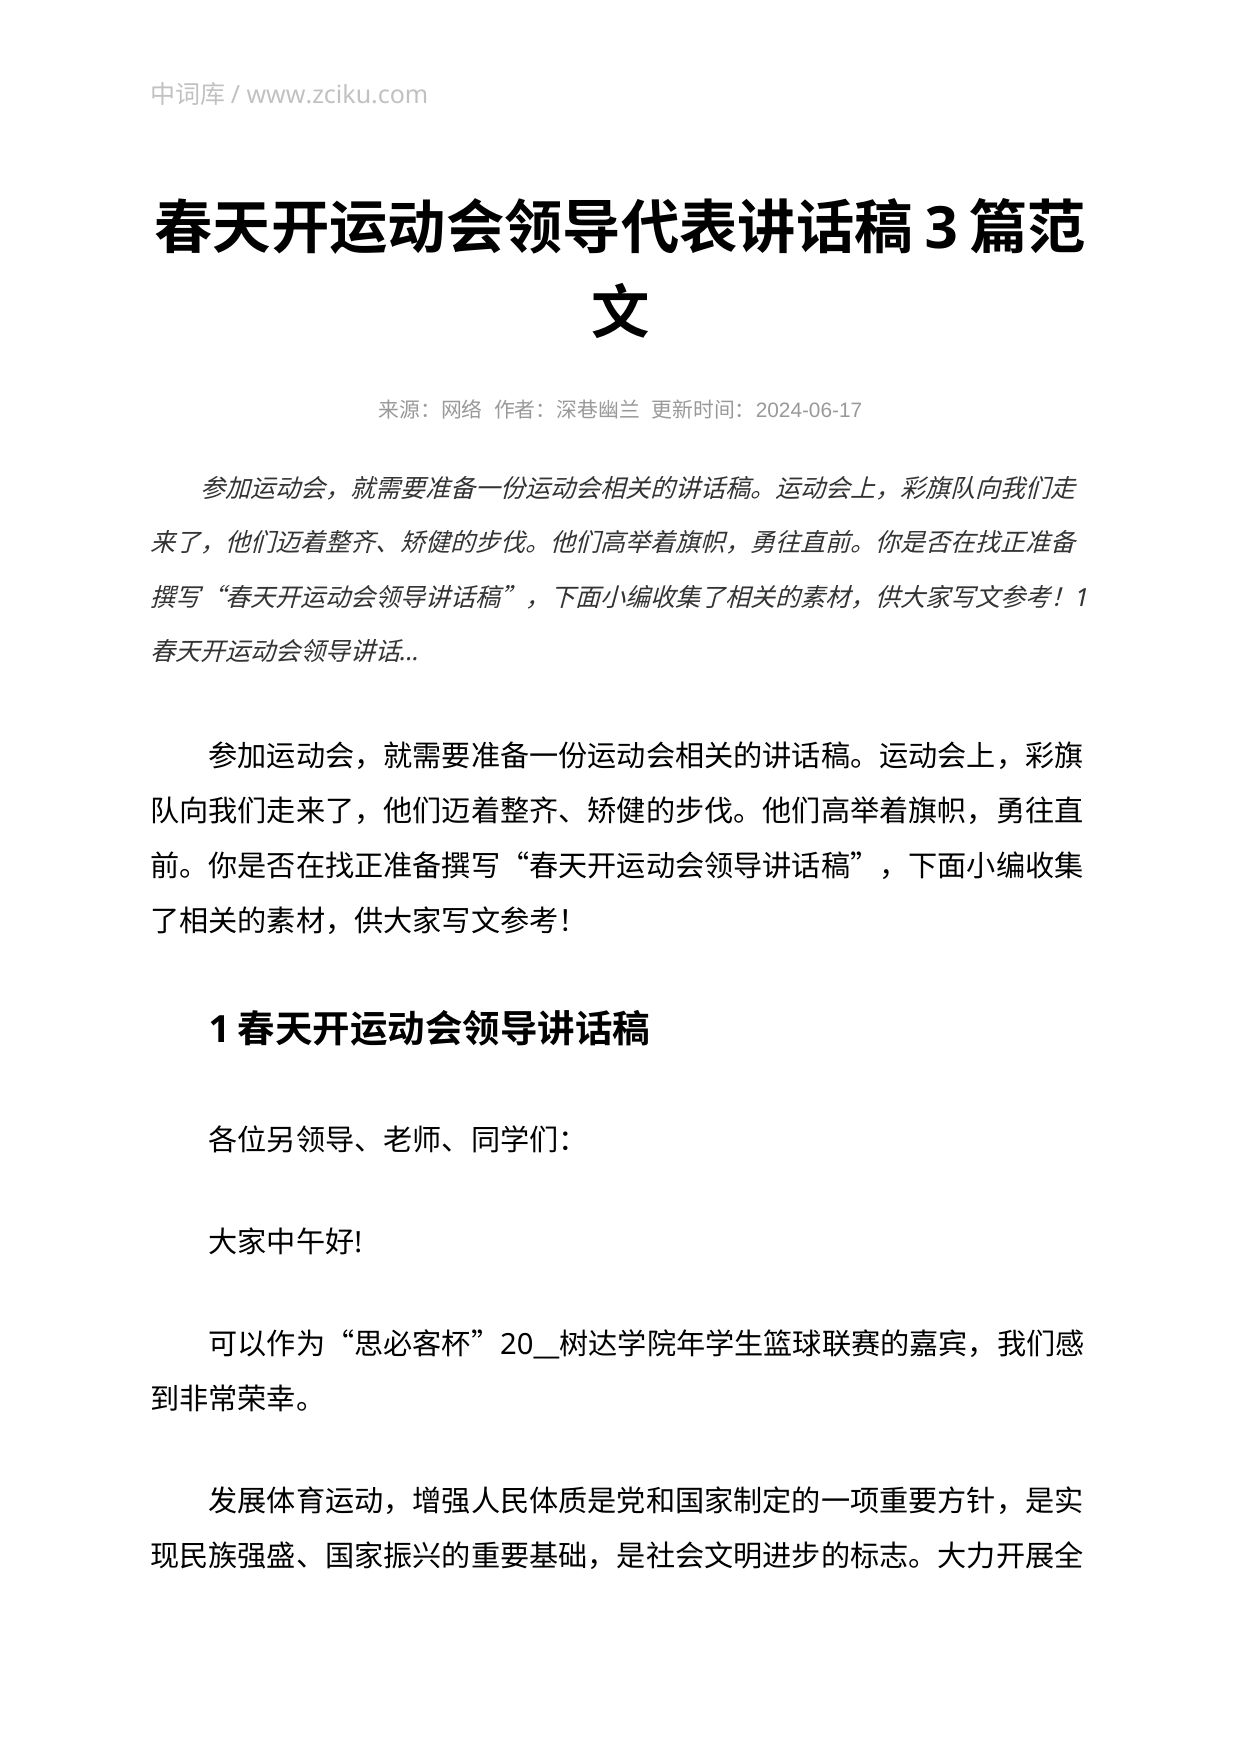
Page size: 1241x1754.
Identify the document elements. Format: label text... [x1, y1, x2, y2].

text 来源：网络 作者：深巷幽兰 更新时间：2024-06-17 [150, 397, 1090, 421]
text 参加运动会，就需要准备一份运动会相关的讲话稿。运动会上，彩旗队向我们走来了，他们迈着整齐、矫健的步伐。他们高举着旗帜，勇往直前。你是否在找正准备撰写“春天开运动会领导讲话稿”，下面小编收集了相关的素材，供大家写文参考！ [150, 733, 1090, 939]
text 1春天开运动会领导讲话稿 [150, 999, 1090, 1053]
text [150, 1477, 1090, 1574]
subtitle 春天开运动会领导代表讲话稿3篇范文 [150, 181, 1090, 351]
text 可以作为“思必客杯”20__树达学院年学生篮球联赛的嘉宾，我们感到非常荣幸。 [150, 1320, 1090, 1418]
text 参加运动会，就需要准备一份运动会相关的讲话稿。运动会上，彩旗队向我们走来了，他们迈着整齐、矫健的步伐。他们高举着旗帜，勇往直前。你是否在找正准备撰写“春天开运动会领导讲话稿”，下面小编收集了相关的素材，供大家写文参考！1春天开运动会领导讲话... [150, 468, 1090, 668]
text 大家中午好! [150, 1218, 1090, 1261]
text 各位另领导、老师、同学们： [150, 1117, 1090, 1159]
